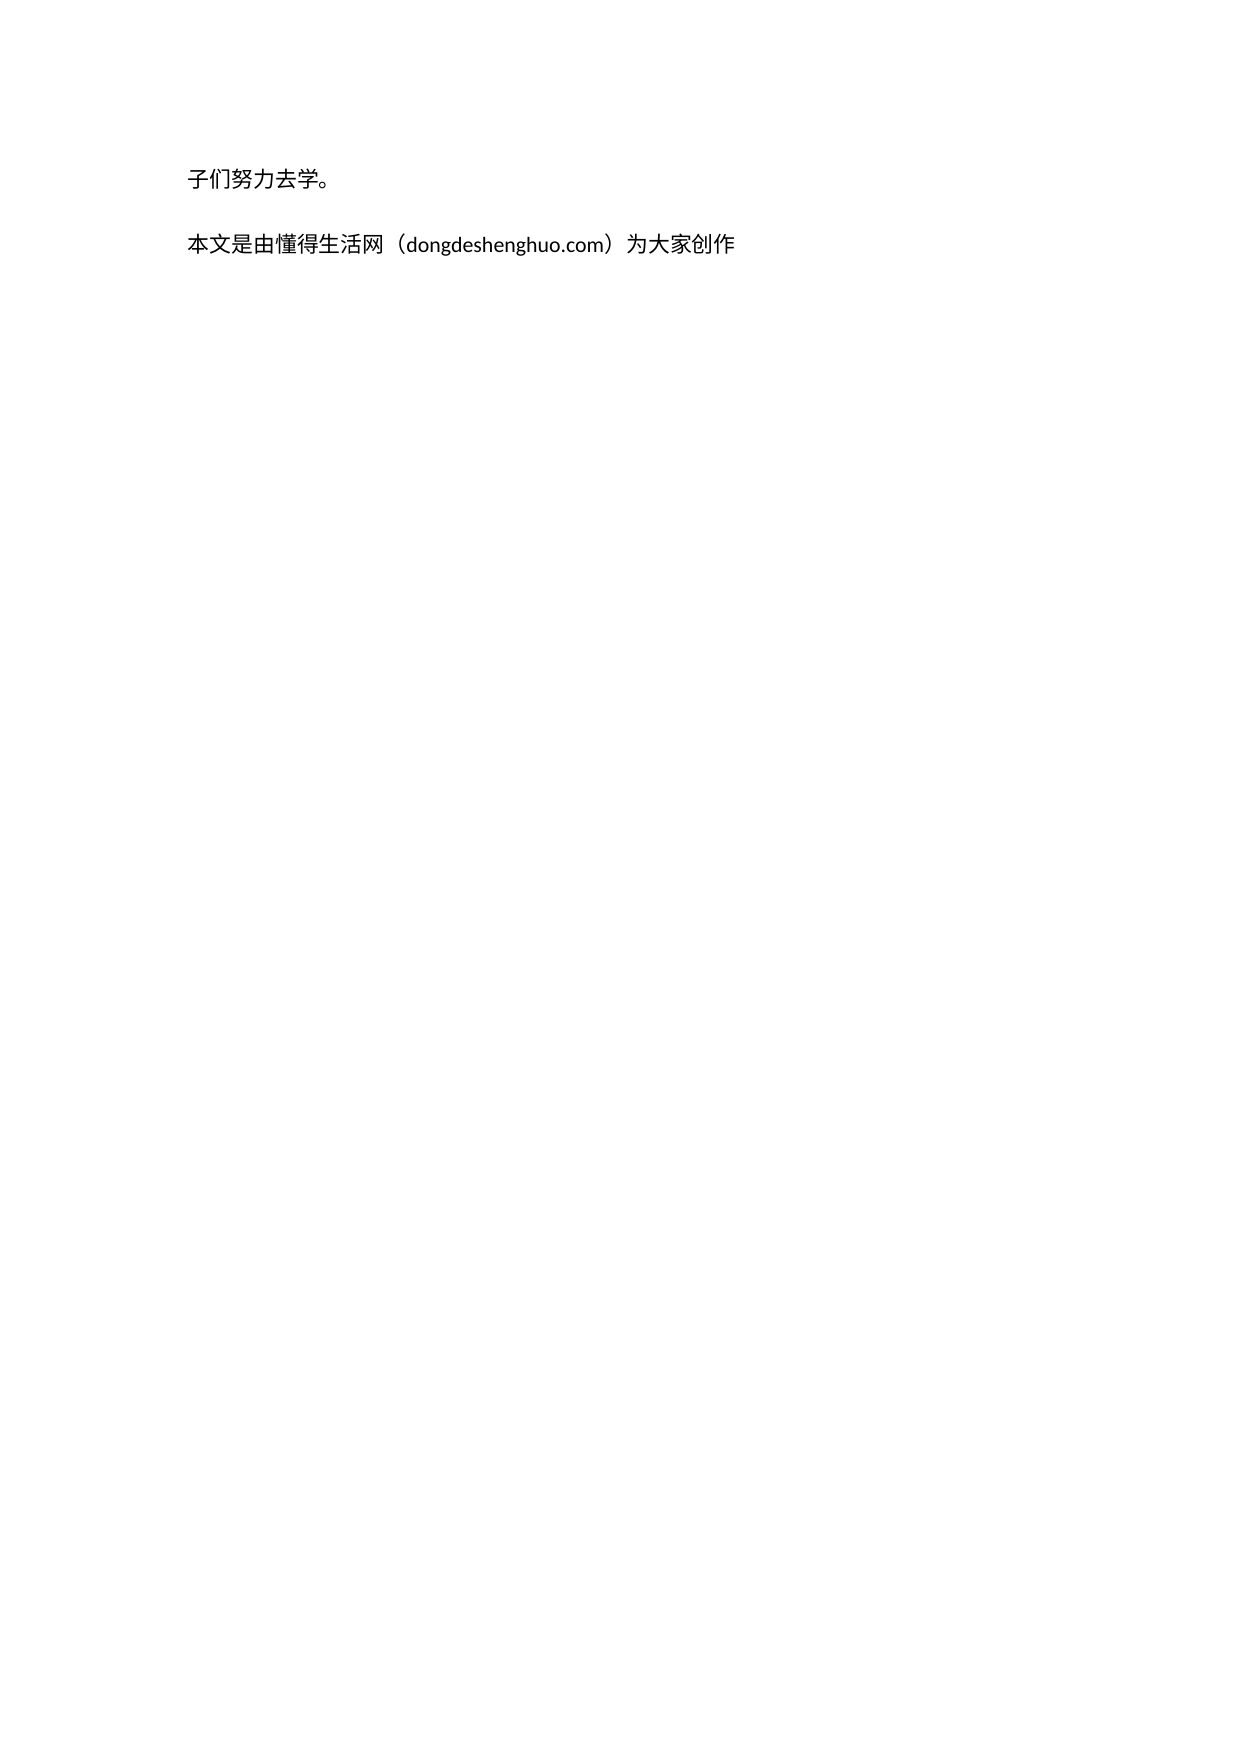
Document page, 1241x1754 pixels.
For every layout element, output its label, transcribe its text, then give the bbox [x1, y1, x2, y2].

text 本文是由懂得生活网（dongdeshenghuo.com）为大家创作 [187, 227, 1053, 259]
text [187, 162, 1053, 194]
